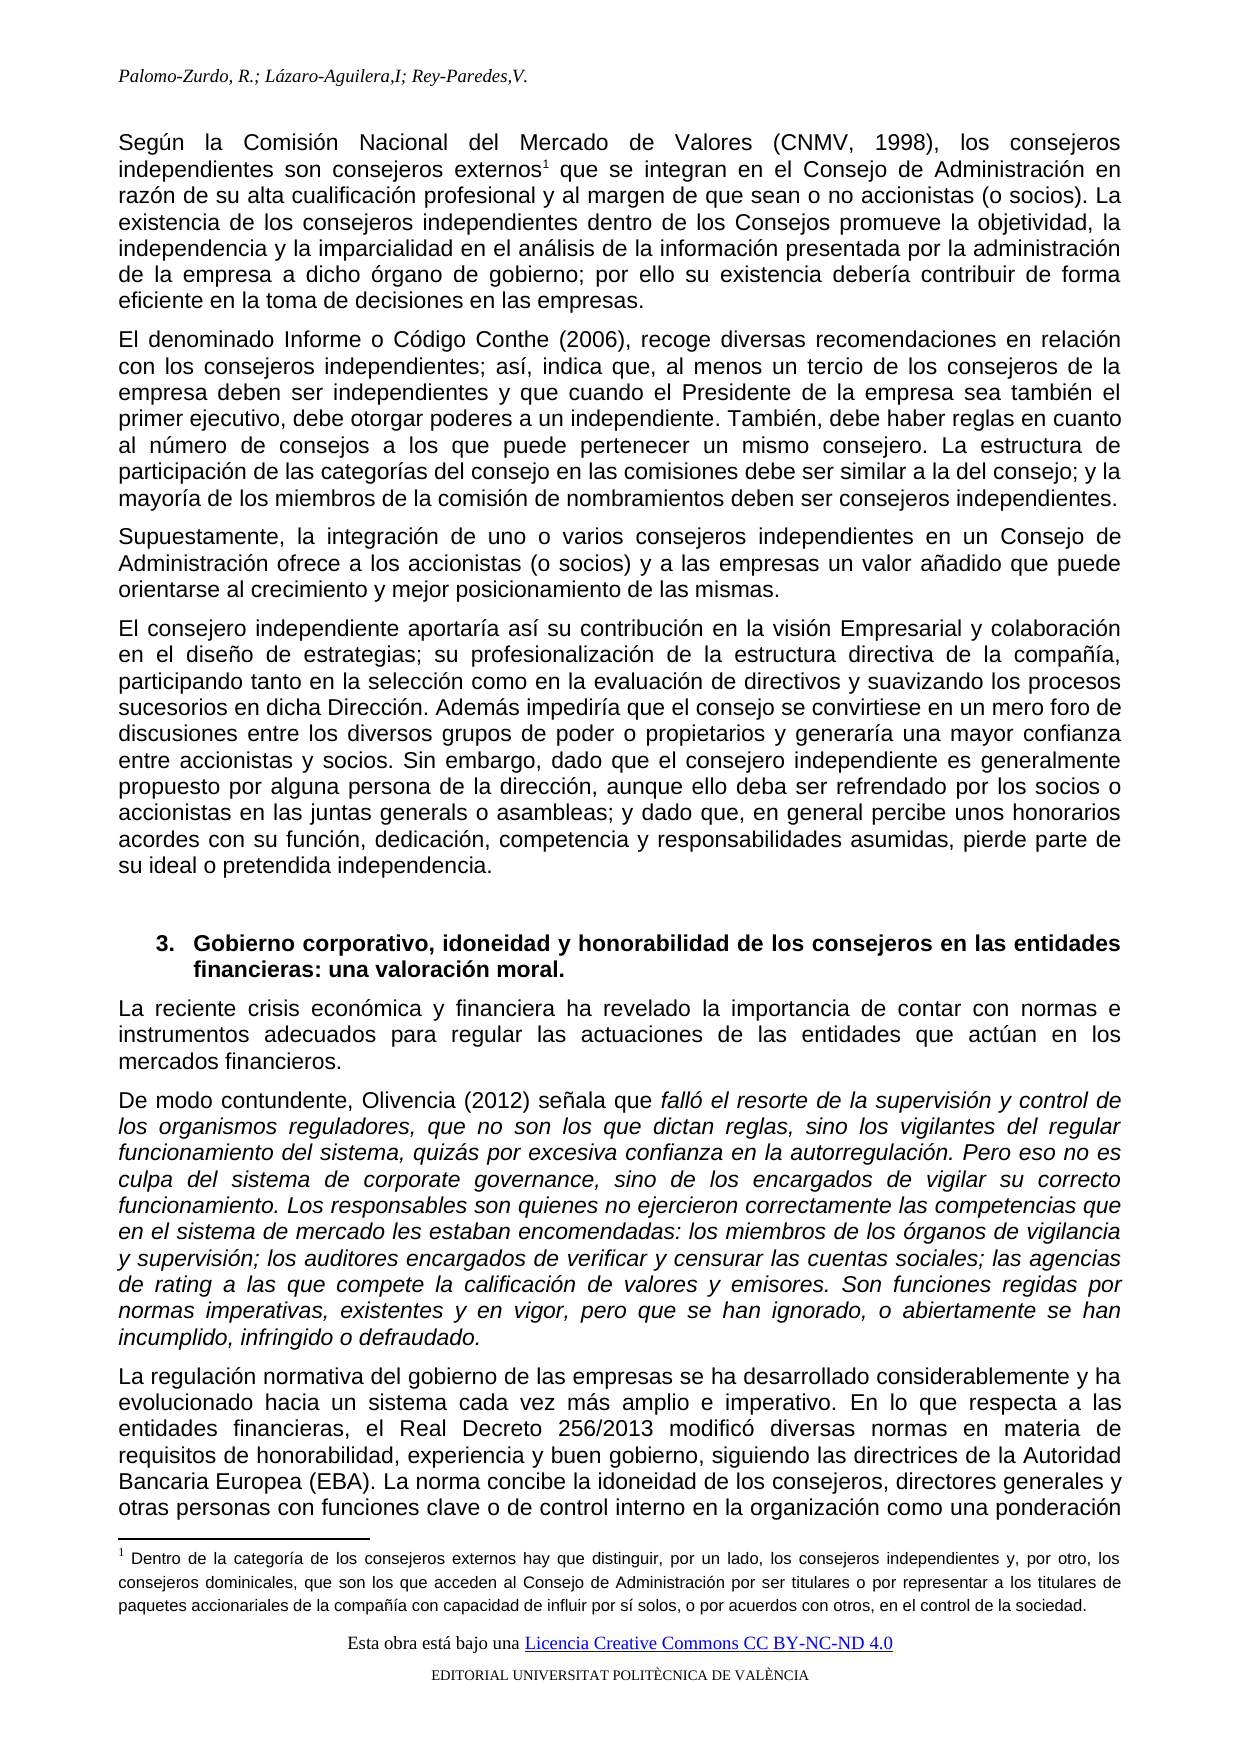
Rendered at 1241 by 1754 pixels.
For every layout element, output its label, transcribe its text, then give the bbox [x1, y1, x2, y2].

text De modo contundente, Olivencia (2012) señala que falló el resorte de la supervisión y control de los organismos reguladores, que no son los que dictan reglas, sino los vigilantes del regular funcionamiento del sistema, quizás por excesiva confianza en la autorregulación. Pero eso no es culpa del sistema de corporate governance, sino de los encargados de vigilar su correcto funcionamiento. Los responsables son quienes no ejercieron correctamente las competencias que en el sistema de mercado les estaban encomendadas: los miembros de los órganos de vigilancia y supervisión; los auditores encargados de verificar y censurar las cuentas sociales; las agencias de rating a las que compete la calificación de valores y emisores. Son funciones regidas por normas imperativas, existentes y en vigor, pero que se han ignorado, o abiertamente se han incumplido, infringido o defraudado. [118, 1087, 1122, 1350]
text Supuestamente, la integración de uno o varios consejeros independientes en un Consejo de Administración ofrece a los accionistas (o socios) y a las empresas un valor añadido que puede orientarse al crecimiento y mejor posicionamiento de las mismas. [118, 523, 1122, 602]
text Según la Comisión Nacional del Mercado de Valores (CNMV, 1998), los consejeros independientes son consejeros externos que se integran en el Consejo de Administración en razón de su alta cualificación profesional y al margen de que sean o no accionistas (o socios). La existencia de los consejeros independientes dentro de los Consejos promueve la objetividad, la independencia y la imparcialidad en el análisis de la información presentada por la administración de la empresa a dicho órgano de gobierno; por ello su existencia debería contribuir de forma eficiente en la toma de decisiones en las empresas. [118, 129, 1122, 314]
list Gobierno corporativo, idoneidad y honorabilidad de los consejeros en las entidades financieras: una valoración moral. [156, 930, 1122, 982]
text El consejero independiente aportaría así su contribución en la visión Empresarial y colaboración en el diseño de estrategias; su profesionalización de la estructura directiva de la compañía, participando tanto en la selección como en la evaluación de directivos y suavizando los procesos sucesorios en dicha Dirección. Además impediría que el consejo se convirtiese en un mero foro de discusiones entre los diversos grupos de poder o propietarios y generaría una mayor confianza entre accionistas y socios. Sin embargo, dado que el consejero independiente es generalmente propuesto por alguna persona de la dirección, aunque ello deba ser refrendado por los socios o accionistas en las juntas generals o asambleas; y dado que, en general percibe unos honorarios acordes con su función, dedicación, competencia y responsabilidades asumidas, pierde parte de su ideal o pretendida independencia. [118, 615, 1122, 878]
text El denominado Informe o Código Conthe (2006), recoge diversas recomendaciones en relación con los consejeros independientes; así, indica que, al menos un tercio de los consejeros de la empresa deben ser independientes y que cuando el Presidente de la empresa sea también el primer ejecutivo, debe otorgar poderes a un independiente. También, debe haber reglas en cuanto al número de consejos a los que puede pertenecer un mismo consejero. La estructura de participación de las categorías del consejo en las comisiones debe ser similar a la del consejo; y la mayoría de los miembros de la comisión de nombramientos deben ser consejeros independientes. [118, 326, 1122, 511]
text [118, 1363, 1122, 1521]
text La reciente crisis económica y financiera ha revelado la importancia de contar con normas e instrumentos adecuados para regular las actuaciones de las entidades que actúan en los mercados financieros. [118, 995, 1122, 1074]
